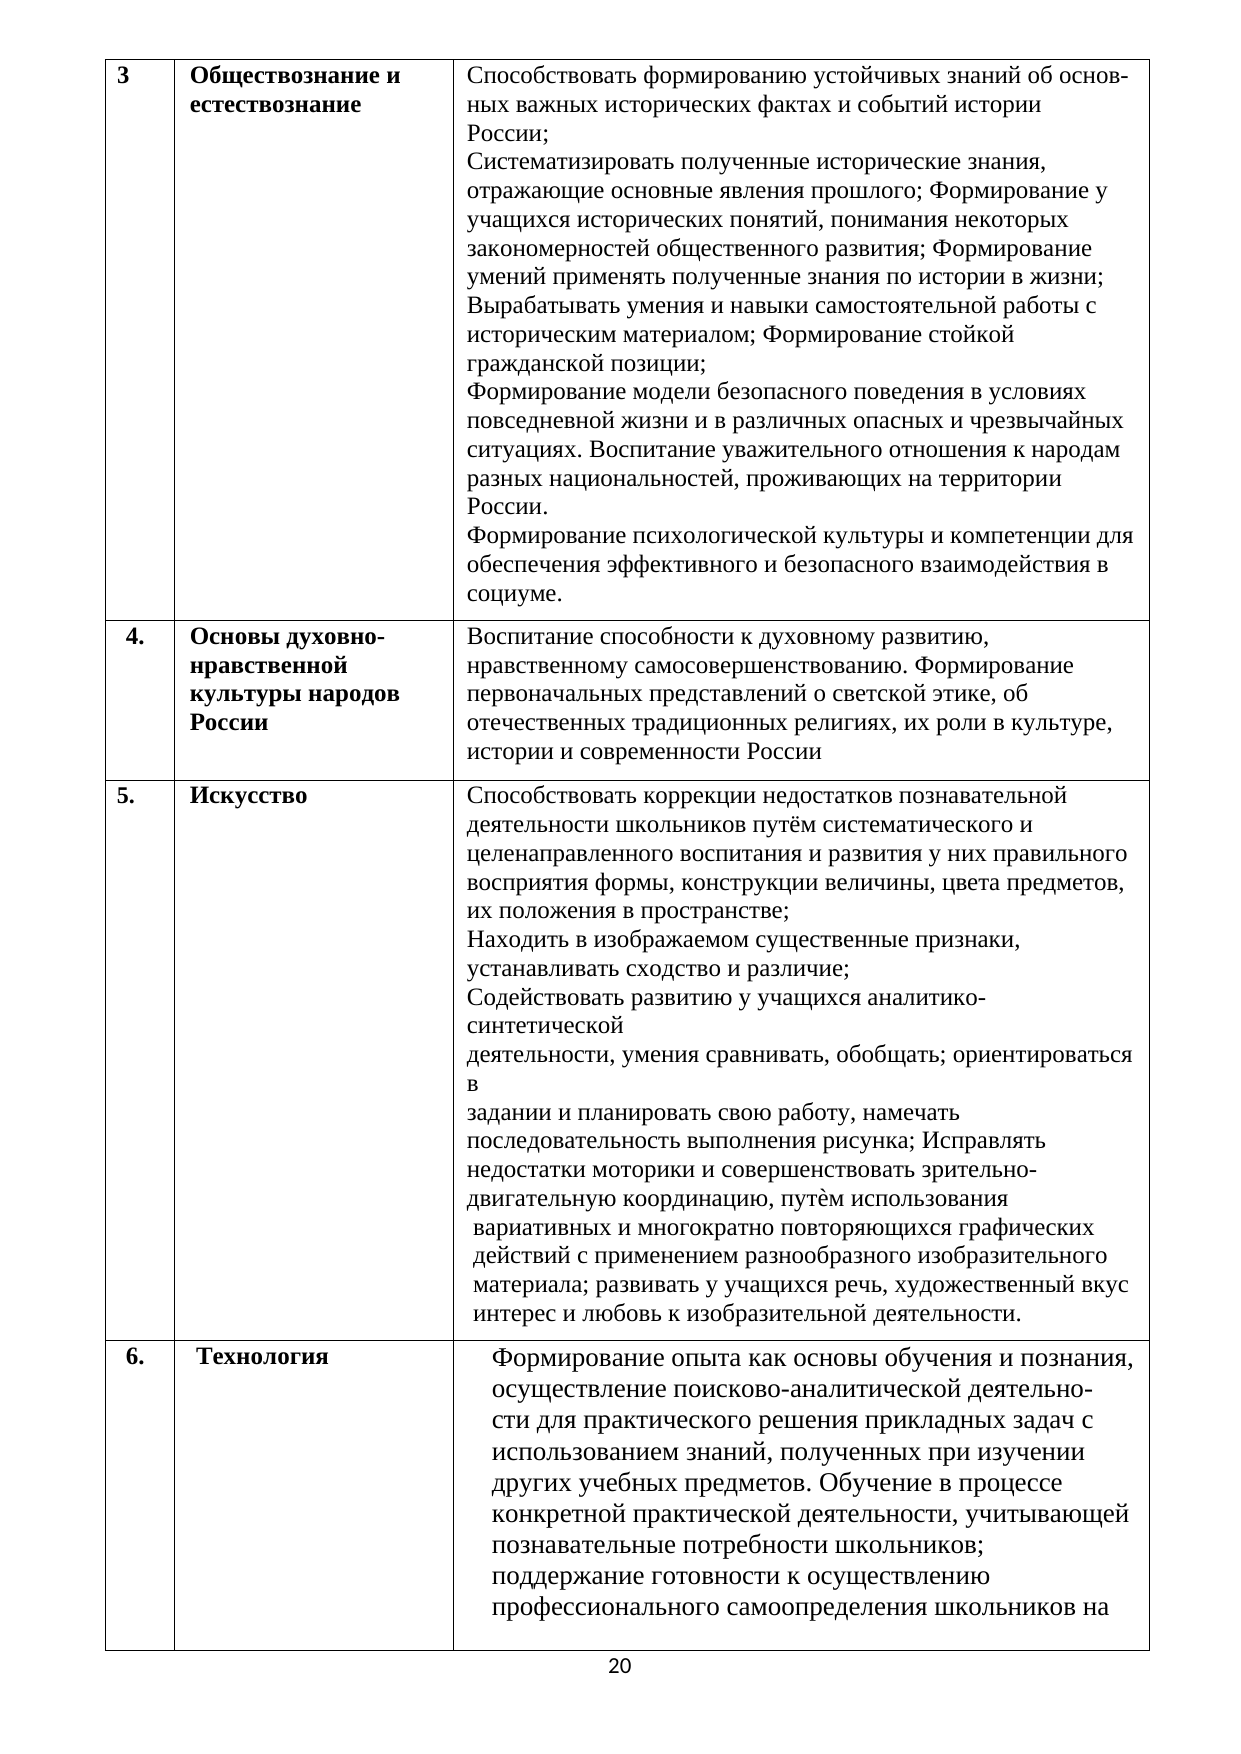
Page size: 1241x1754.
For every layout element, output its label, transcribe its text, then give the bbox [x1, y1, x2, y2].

table_cell 4. [106, 621, 174, 779]
table_cell Технология [175, 1341, 453, 1650]
table_cell Воспитание способности к духовному развитию, нравственному самосовершенствованию. Формирование первоначальных представлений о светской этике, об отечественных традиционных религиях, их роли в культуре, истории и современности России [454, 621, 1149, 779]
table_header 3 [106, 60, 174, 620]
table_header Способствовать формированию устойчивых знаний об основ- ных важных исторических фактах и событий истории России; Систематизировать полученные исторические знания, отражающие основные явления прошлого; Формирование у учащихся исторических понятий, понимания некоторых закономерностей общественного развития; Формирование умений применять полученные знания по истории в жизни; Вырабатывать умения и навыки самостоятельной работы с историческим материалом; Формирование стойкой гражданской позиции; Формирование модели безопасного поведения в условиях повседневной жизни и в различных опасных и чрезвычайных ситуациях. Воспитание уважительного отношения к народам разных национальностей, проживающих на территории России. Формирование психологической культуры и компетенции для обеспечения эффективного и безопасного взаимодействия в социуме. [454, 60, 1149, 620]
table_cell 5. [106, 781, 174, 1340]
table_cell 6. [106, 1341, 174, 1650]
table_cell Основы духовно- нравственной культуры народов России [175, 621, 453, 779]
table_cell Способствовать коррекции недостатков познавательной деятельности школьников путём систематического и целенаправленного воспитания и развития у них правильного восприятия формы, конструкции величины, цвета предметов, их положения в пространстве; Находить в изображаемом существенные признаки, устанавливать сходство и различие; Содействовать развитию у учащихся аналитико-синтетической деятельности, умения сравнивать, обобщать; ориентироваться в задании и планировать свою работу, намечать последовательность выполнения рисунка; Исправлять недостатки моторики и совершенствовать зрительно- двигательную координацию, путѐм использования вариативных и многократно повторяющихся графических действий с применением разнообразного изобразительного материала; развивать у учащихся речь, художественный вкус интерес и любовь к изобразительной деятельности. [454, 781, 1149, 1340]
table_header Обществознание и естествознание [175, 60, 453, 620]
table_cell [454, 1341, 1149, 1650]
table_cell Искусство [175, 781, 453, 1340]
